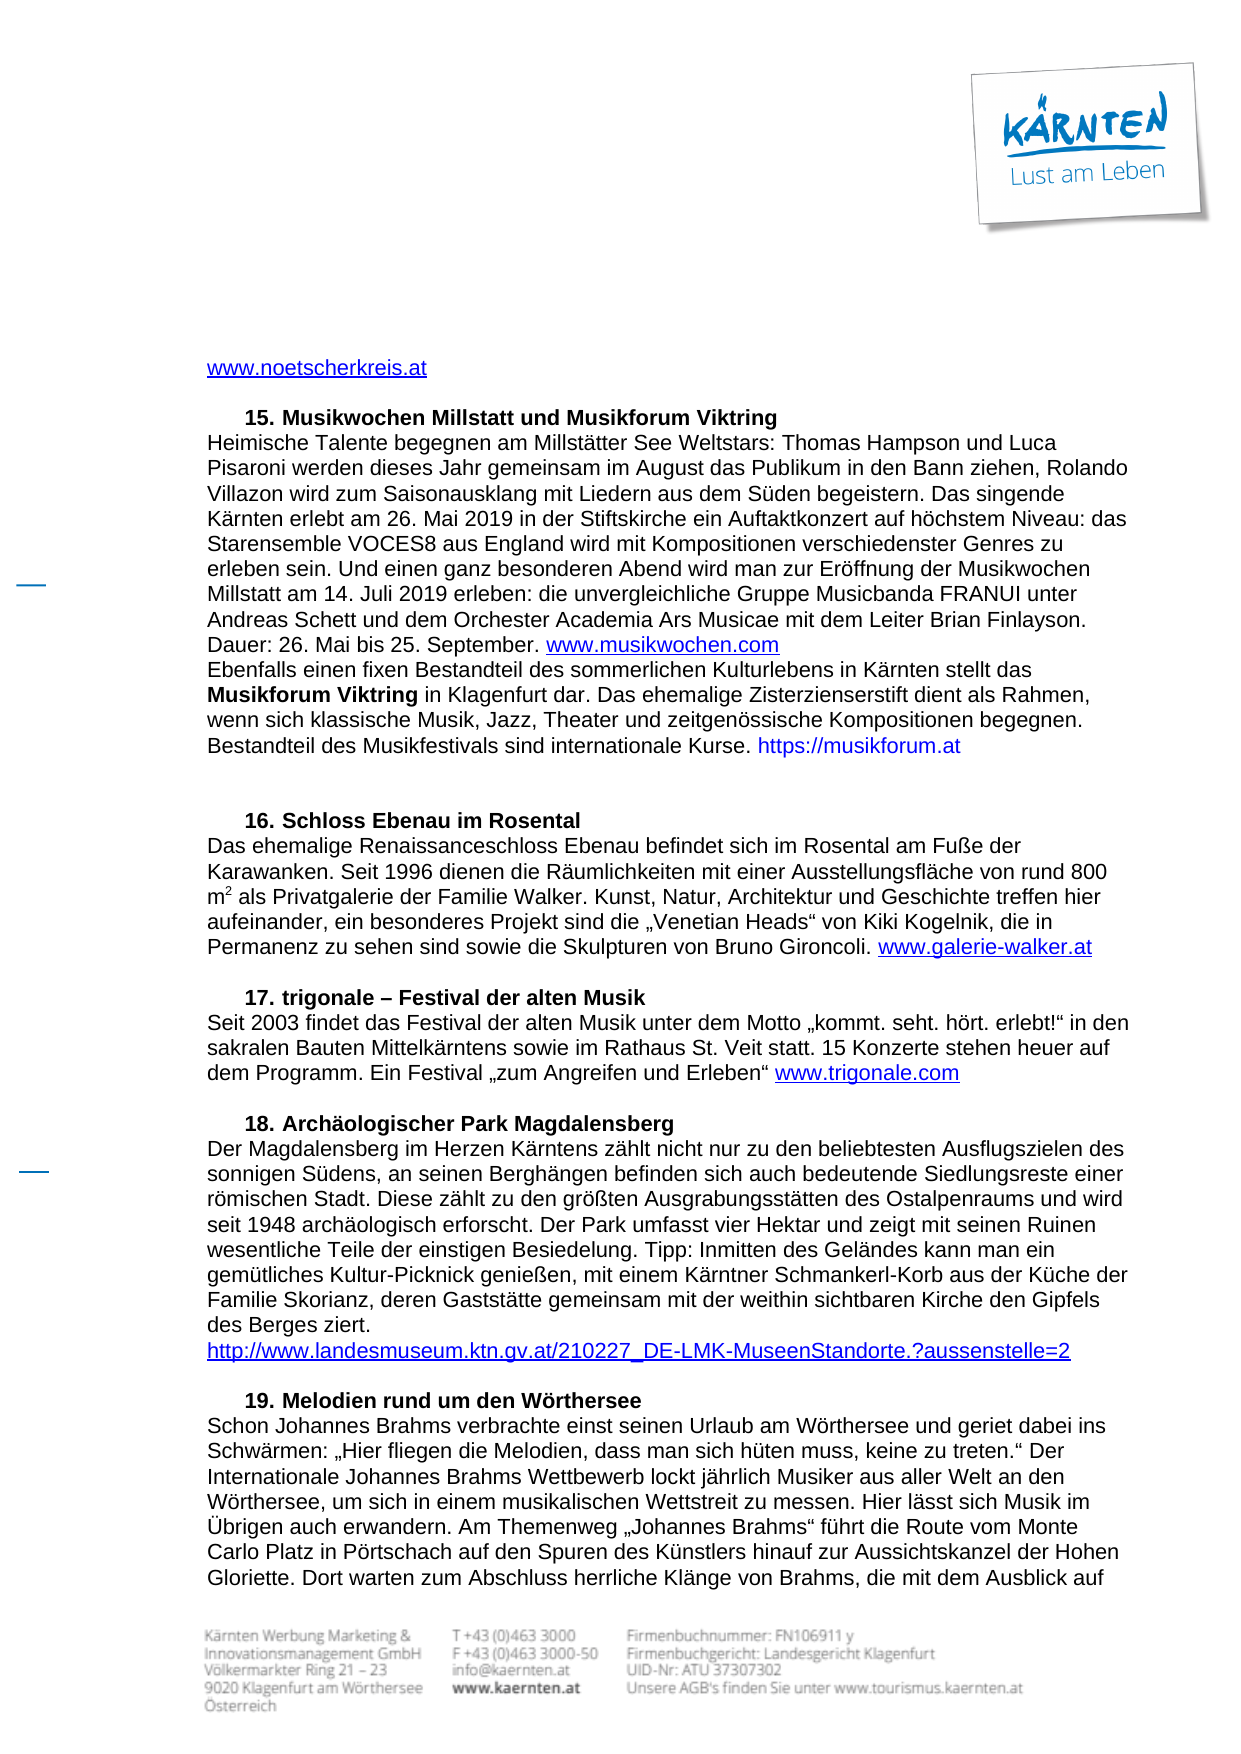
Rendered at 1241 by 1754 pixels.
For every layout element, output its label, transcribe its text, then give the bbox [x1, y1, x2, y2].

list Musikwochen Millstatt und Musikforum Viktring [244, 405, 1131, 430]
list Schloss Ebenau im Rosental [244, 808, 1131, 833]
text Das ehemalige Renaissanceschloss Ebenau befindet sich im Rosental am Fuße der Karawanken. Seit 1996 dienen die Räumlichkeiten mit einer Ausstellungsfläche von rund 800 m2 als Privatgalerie der Familie Walker. Kunst, Natur, Architektur und Geschichte treffen hier aufeinander, ein besonderes Projekt sind die „Venetian Heads“ von Kiki Kogelnik, die in Permanenz zu sehen sind sowie die Skulpturen von Bruno Gironcoli. www.galerie-walker.at [207, 833, 1131, 959]
text www.noetscherkreis.at [207, 354, 1131, 379]
list trigonale – Festival der alten Musik [244, 984, 1131, 1010]
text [207, 1413, 1131, 1589]
text Ebenfalls einen fixen Bestandteil des sommerlichen Kulturlebens in Kärnten stellt das Musikforum Viktring in Klagenfurt dar. Das ehemalige Zisterzienserstift dient als Rahmen, wenn sich klassische Musik, Jazz, Theater und zeitgenössische Kompositionen begegnen. Bestandteil des Musikfestivals sind internationale Kurse. https://musikforum.at [207, 657, 1131, 758]
text Der Magdalensberg im Herzen Kärntens zählt nicht nur zu den beliebtesten Ausflugszielen des sonnigen Südens, an seinen Berghängen befinden sich auch bedeutende Siedlungsreste einer römischen Stadt. Diese zählt zu den größten Ausgrabungsstätten des Ostalpenraums und wird seit 1948 archäologisch erforscht. Der Park umfasst vier Hektar und zeigt mit seinen Ruinen wesentliche Teile der einstigen Besiedelung. Tipp: Inmitten des Geländes kann man ein gemütliches Kultur-Picknick genießen, mit einem Kärntner Schmankerl-Korb aus der Küche der Familie Skorianz, deren Gaststätte gemeinsam mit der weithin sichtbaren Kirche den Gipfels des Berges ziert. [207, 1136, 1131, 1337]
text http://www.landesmuseum.ktn.gv.at/210227_DE-LMK-MuseenStandorte.?aussenstelle=2 [207, 1337, 1131, 1363]
text Heimische Talente begegnen am Millstätter See Weltstars: Thomas Hampson und Luca Pisaroni werden dieses Jahr gemeinsam im August das Publikum in den Bann ziehen, Rolando Villazon wird zum Saisonausklang mit Liedern aus dem Süden begeistern. Das singende Kärnten erlebt am 26. Mai 2019 in der Stiftskirche ein Auftaktkonzert auf höchstem Niveau: das Starensemble VOCES8 aus England wird mit Kompositionen verschiedenster Genres zu erleben sein. Und einen ganz besonderen Abend wird man zur Eröffnung der Musikwochen Millstatt am 14. Juli 2019 erleben: die unvergleichliche Gruppe Musicbanda FRANUI unter Andreas Schett und dem Orchester Academia Ars Musicae mit dem Leiter Brian Finlayson. Dauer: 26. Mai bis 25. September. www.musikwochen.com [207, 430, 1131, 657]
list Archäologischer Park Magdalensberg [244, 1111, 1131, 1136]
text Seit 2003 findet das Festival der alten Musik unter dem Motto „kommt. seht. hört. erlebt!“ in den sakralen Bauten Mittelkärntens sowie im Rathaus St. Veit statt. 15 Konzerte stehen heuer auf dem Programm. Ein Festival „zum Angreifen und Erleben“ www.trigonale.com [207, 1010, 1131, 1085]
list Melodien rund um den Wörthersee [244, 1388, 1131, 1413]
